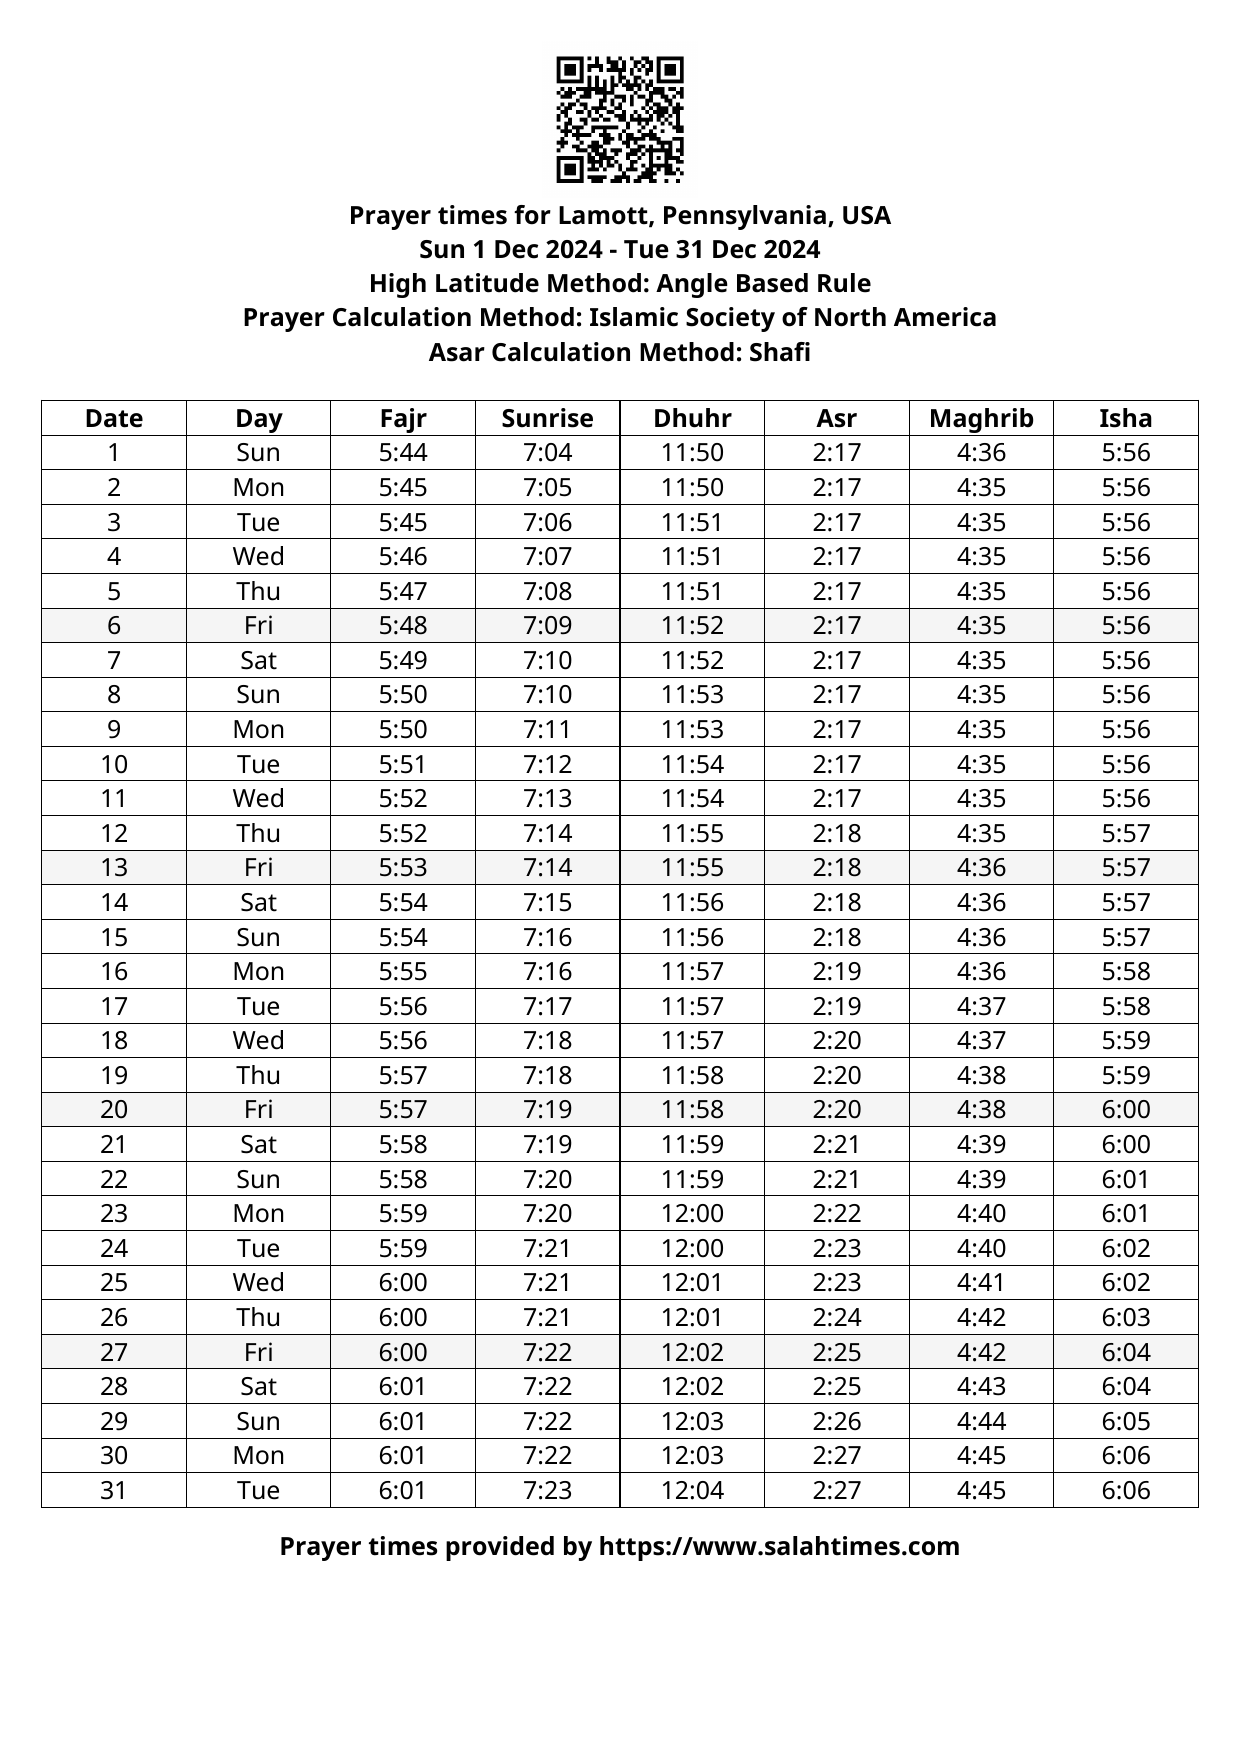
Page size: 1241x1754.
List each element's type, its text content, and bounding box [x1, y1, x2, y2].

table_cell 11:56 [621, 920, 764, 953]
table_cell 4:43 [910, 1369, 1053, 1403]
table_cell 12:02 [621, 1369, 764, 1403]
table_cell 2:18 [765, 920, 909, 953]
table_cell 5:59 [331, 1231, 475, 1264]
table_cell 2:17 [765, 539, 909, 573]
table_cell 5:56 [1054, 712, 1198, 746]
table_cell Sun [187, 920, 330, 953]
table_cell 7:20 [476, 1196, 619, 1230]
table_cell 11:57 [621, 989, 764, 1022]
table_cell 5:56 [331, 1024, 475, 1057]
table_cell 2:17 [765, 574, 909, 607]
table_cell 2:21 [765, 1162, 909, 1195]
table_cell 9 [42, 712, 186, 746]
table_cell 11:52 [621, 643, 764, 677]
table_cell 28 [42, 1369, 186, 1403]
table_cell 11:51 [621, 539, 764, 573]
table_cell 4:40 [910, 1196, 1053, 1230]
table_cell 2:17 [765, 712, 909, 746]
table_cell 4:35 [910, 643, 1053, 677]
table_cell 5:59 [331, 1196, 475, 1230]
table_cell 4:36 [910, 885, 1053, 919]
table_cell 5:56 [1054, 609, 1198, 642]
table_cell 7:22 [476, 1404, 619, 1437]
table_cell Tue [187, 1231, 330, 1264]
table_cell 4:38 [910, 1093, 1053, 1126]
picture [542, 41, 699, 198]
table_header Maghrib [910, 401, 1053, 434]
table_cell 7:10 [476, 678, 619, 711]
table_cell 29 [42, 1404, 186, 1437]
table_cell 18 [42, 1024, 186, 1057]
table_cell 2:20 [765, 1058, 909, 1092]
table_cell 5:54 [331, 920, 475, 953]
table_cell 7:13 [476, 781, 619, 815]
table_cell 6:02 [1054, 1266, 1198, 1299]
table_cell 5:50 [331, 712, 475, 746]
table_cell 22 [42, 1162, 186, 1195]
table_cell 5:45 [331, 505, 475, 538]
table_cell 11:59 [621, 1127, 764, 1161]
table_cell 21 [42, 1127, 186, 1161]
table_cell 4:35 [910, 816, 1053, 849]
table_cell 5:56 [1054, 470, 1198, 504]
table_cell 5:57 [1054, 885, 1198, 919]
table_cell 5:56 [1054, 436, 1198, 469]
table_cell 6:06 [1054, 1439, 1198, 1472]
table_header Date [42, 401, 186, 434]
table_cell 5:48 [331, 609, 475, 642]
table_cell Mon [187, 954, 330, 988]
table_cell 4:36 [910, 436, 1053, 469]
table_cell 5:47 [331, 574, 475, 607]
table_cell 4:35 [910, 678, 1053, 711]
table_cell 4:35 [910, 609, 1053, 642]
table_cell 5 [42, 574, 186, 607]
table_cell 2 [42, 470, 186, 504]
table_cell 4:37 [910, 989, 1053, 1022]
table_cell 7:21 [476, 1300, 619, 1334]
table_cell 13 [42, 851, 186, 884]
table_cell 11:51 [621, 574, 764, 607]
table_cell Mon [187, 1196, 330, 1230]
table_cell 2:21 [765, 1127, 909, 1161]
table_cell 11:58 [621, 1058, 764, 1092]
table_cell Wed [187, 539, 330, 573]
table_cell 5:56 [1054, 505, 1198, 538]
table_cell 6:01 [331, 1369, 475, 1403]
table_cell Sun [187, 1404, 330, 1437]
table_cell 7:16 [476, 954, 619, 988]
table_cell 12:03 [621, 1404, 764, 1437]
table_cell 26 [42, 1300, 186, 1334]
table_cell Wed [187, 781, 330, 815]
table_cell 15 [42, 920, 186, 953]
table_cell 2:20 [765, 1024, 909, 1057]
table_cell 24 [42, 1231, 186, 1264]
table_cell 2:19 [765, 954, 909, 988]
table_cell 7:17 [476, 989, 619, 1022]
table_cell 5:57 [331, 1058, 475, 1092]
table_cell 4:37 [910, 1024, 1053, 1057]
table_cell 5:53 [331, 851, 475, 884]
table_cell 6:01 [331, 1473, 475, 1507]
table_cell 5:58 [331, 1162, 475, 1195]
table_cell 7:06 [476, 505, 619, 538]
table_cell 5:56 [1054, 678, 1198, 711]
table_header Sunrise [476, 401, 619, 434]
table_cell 2:25 [765, 1335, 909, 1368]
table_cell 6:01 [331, 1404, 475, 1437]
table_cell 12:04 [621, 1473, 764, 1507]
table_cell Sat [187, 1369, 330, 1403]
table_cell 6:00 [1054, 1093, 1198, 1126]
table_cell 6:03 [1054, 1300, 1198, 1334]
table_cell Fri [187, 1093, 330, 1126]
table_cell 7:04 [476, 436, 619, 469]
table_cell 7:05 [476, 470, 619, 504]
table_cell 31 [42, 1473, 186, 1507]
table_cell 4:44 [910, 1404, 1053, 1437]
table_cell Thu [187, 1058, 330, 1092]
table_cell 4:40 [910, 1231, 1053, 1264]
table_cell 6:04 [1054, 1335, 1198, 1368]
table_cell 4:35 [910, 747, 1053, 780]
table_cell 2:19 [765, 989, 909, 1022]
table_cell Mon [187, 712, 330, 746]
text Prayer Calculation Method: Islamic Society of North America [42, 300, 1198, 334]
table_cell 5:56 [1054, 539, 1198, 573]
table_cell 2:23 [765, 1266, 909, 1299]
table_cell 7:15 [476, 885, 619, 919]
table_cell 20 [42, 1093, 186, 1126]
table_cell 6:01 [1054, 1162, 1198, 1195]
table_cell 11:57 [621, 954, 764, 988]
table_cell 5:58 [1054, 989, 1198, 1022]
table_cell 7:11 [476, 712, 619, 746]
table_cell Tue [187, 747, 330, 780]
table_cell 11:55 [621, 851, 764, 884]
table_cell Sat [187, 643, 330, 677]
table_cell 4:35 [910, 505, 1053, 538]
table_cell 4 [42, 539, 186, 573]
table_cell 5:55 [331, 954, 475, 988]
table_cell 7:09 [476, 609, 619, 642]
table_cell 2:17 [765, 505, 909, 538]
table_header Dhuhr [621, 401, 764, 434]
table_cell 11:55 [621, 816, 764, 849]
table_cell 12:00 [621, 1231, 764, 1264]
table_cell 5:56 [331, 989, 475, 1022]
table_cell Sun [187, 1162, 330, 1195]
table_cell 7:22 [476, 1369, 619, 1403]
table_cell 2:17 [765, 436, 909, 469]
table_cell 5:58 [331, 1127, 475, 1161]
table_cell 7:18 [476, 1058, 619, 1092]
table_cell 7:16 [476, 920, 619, 953]
table_cell 11:58 [621, 1093, 764, 1126]
table_cell 6:01 [331, 1439, 475, 1472]
table_cell Sun [187, 436, 330, 469]
table_cell 23 [42, 1196, 186, 1230]
table_cell 7 [42, 643, 186, 677]
table_cell 7:22 [476, 1335, 619, 1368]
table_cell 7:20 [476, 1162, 619, 1195]
table_cell 7:14 [476, 851, 619, 884]
table_cell 5:54 [331, 885, 475, 919]
table_cell 6 [42, 609, 186, 642]
table_cell 2:18 [765, 885, 909, 919]
table_cell 12:03 [621, 1439, 764, 1472]
table_cell 7:19 [476, 1127, 619, 1161]
table_cell 5:52 [331, 781, 475, 815]
table_cell 2:26 [765, 1404, 909, 1437]
table_cell 5:57 [1054, 851, 1198, 884]
table_cell 11:56 [621, 885, 764, 919]
table_cell 4:39 [910, 1162, 1053, 1195]
table_cell 11:50 [621, 436, 764, 469]
table_cell 6:01 [1054, 1196, 1198, 1230]
table_cell 6:02 [1054, 1231, 1198, 1264]
table_cell 8 [42, 678, 186, 711]
table_cell 6:05 [1054, 1404, 1198, 1437]
table_cell 19 [42, 1058, 186, 1092]
table_cell 7:23 [476, 1473, 619, 1507]
table_cell 6:00 [1054, 1127, 1198, 1161]
table_cell 11:54 [621, 781, 764, 815]
table_cell 7:19 [476, 1093, 619, 1126]
table_cell 11:52 [621, 609, 764, 642]
table_cell 6:00 [331, 1335, 475, 1368]
table_cell 4:45 [910, 1473, 1053, 1507]
table_cell 11 [42, 781, 186, 815]
table_cell 12:01 [621, 1266, 764, 1299]
table_cell 7:07 [476, 539, 619, 573]
table_cell Sun [187, 678, 330, 711]
table_cell 11:51 [621, 505, 764, 538]
table_cell 12 [42, 816, 186, 849]
table_cell 5:52 [331, 816, 475, 849]
table_cell Mon [187, 470, 330, 504]
table_cell 4:36 [910, 920, 1053, 953]
table_cell 7:22 [476, 1439, 619, 1472]
table_cell 6:00 [331, 1266, 475, 1299]
text Sun 1 Dec 2024 - Tue 31 Dec 2024 [42, 232, 1198, 266]
table_cell 25 [42, 1266, 186, 1299]
table_cell 5:57 [331, 1093, 475, 1126]
table_cell 12:02 [621, 1335, 764, 1368]
table_cell 5:45 [331, 470, 475, 504]
text High Latitude Method: Angle Based Rule [42, 266, 1198, 300]
table_cell 5:46 [331, 539, 475, 573]
table_cell 5:51 [331, 747, 475, 780]
table_cell 4:36 [910, 851, 1053, 884]
table_cell Thu [187, 574, 330, 607]
table_cell 2:17 [765, 609, 909, 642]
table_cell 7:21 [476, 1266, 619, 1299]
table_cell Sat [187, 885, 330, 919]
table_cell Wed [187, 1266, 330, 1299]
table_cell 5:57 [1054, 816, 1198, 849]
text Prayer times for Lamott, Pennsylvania, USA [42, 198, 1198, 232]
table_cell 2:27 [765, 1439, 909, 1472]
table_header Isha [1054, 401, 1198, 434]
table_cell 17 [42, 989, 186, 1022]
table_cell 7:14 [476, 816, 619, 849]
table_cell 2:18 [765, 851, 909, 884]
table_cell 16 [42, 954, 186, 988]
table_cell 7:18 [476, 1024, 619, 1057]
table_cell 4:35 [910, 712, 1053, 746]
table_cell 2:25 [765, 1369, 909, 1403]
table_cell 27 [42, 1335, 186, 1368]
table_cell 11:59 [621, 1162, 764, 1195]
table_cell 4:42 [910, 1300, 1053, 1334]
table_cell 6:00 [331, 1300, 475, 1334]
table_cell 7:21 [476, 1231, 619, 1264]
table_cell 5:50 [331, 678, 475, 711]
table_cell Sat [187, 1127, 330, 1161]
table_cell 2:18 [765, 816, 909, 849]
table_cell Fri [187, 609, 330, 642]
table_cell 11:53 [621, 678, 764, 711]
table_cell 5:56 [1054, 574, 1198, 607]
table_cell 2:20 [765, 1093, 909, 1126]
table_cell 30 [42, 1439, 186, 1472]
table_cell 4:35 [910, 781, 1053, 815]
table_cell Tue [187, 1473, 330, 1507]
table_cell 4:45 [910, 1439, 1053, 1472]
table_cell 4:42 [910, 1335, 1053, 1368]
table_cell 2:23 [765, 1231, 909, 1264]
table_cell 2:27 [765, 1473, 909, 1507]
text Prayer times provided by https://www.salahtimes.com [42, 1528, 1198, 1563]
table_cell 12:01 [621, 1300, 764, 1334]
table_cell 6:06 [1054, 1473, 1198, 1507]
table_cell 12:00 [621, 1196, 764, 1230]
table_cell 11:53 [621, 712, 764, 746]
table_cell 2:24 [765, 1300, 909, 1334]
table_cell 2:17 [765, 747, 909, 780]
table_cell 2:17 [765, 678, 909, 711]
table_cell Thu [187, 816, 330, 849]
table_cell 5:56 [1054, 643, 1198, 677]
table_cell 4:39 [910, 1127, 1053, 1161]
table_cell 6:04 [1054, 1369, 1198, 1403]
table_cell 1 [42, 436, 186, 469]
table_header Day [187, 401, 330, 434]
table_cell 5:49 [331, 643, 475, 677]
table_cell Tue [187, 505, 330, 538]
table_cell 14 [42, 885, 186, 919]
table_header Asr [765, 401, 909, 434]
table_cell 2:17 [765, 643, 909, 677]
table_cell Wed [187, 1024, 330, 1057]
table_cell 4:36 [910, 954, 1053, 988]
table_cell 3 [42, 505, 186, 538]
table_cell Tue [187, 989, 330, 1022]
table_cell 2:17 [765, 781, 909, 815]
table_cell 11:57 [621, 1024, 764, 1057]
table_cell 4:38 [910, 1058, 1053, 1092]
table_cell 4:35 [910, 539, 1053, 573]
table_cell 4:41 [910, 1266, 1053, 1299]
table_cell 4:35 [910, 470, 1053, 504]
table_cell Mon [187, 1439, 330, 1472]
table_cell 7:10 [476, 643, 619, 677]
table_cell 5:59 [1054, 1024, 1198, 1057]
table_cell 11:50 [621, 470, 764, 504]
table_cell 5:58 [1054, 954, 1198, 988]
table_cell 5:57 [1054, 920, 1198, 953]
table_cell 10 [42, 747, 186, 780]
table_cell Fri [187, 851, 330, 884]
table_cell 7:08 [476, 574, 619, 607]
table_cell 11:54 [621, 747, 764, 780]
table_cell 4:35 [910, 574, 1053, 607]
table_cell 2:22 [765, 1196, 909, 1230]
table_cell 5:59 [1054, 1058, 1198, 1092]
table_header Fajr [331, 401, 475, 434]
text Asar Calculation Method: Shafi [42, 334, 1198, 368]
table_cell 2:17 [765, 470, 909, 504]
table_cell Thu [187, 1300, 330, 1334]
table_cell Fri [187, 1335, 330, 1368]
table_cell 5:56 [1054, 781, 1198, 815]
table_cell 5:44 [331, 436, 475, 469]
table_cell 7:12 [476, 747, 619, 780]
table_cell 5:56 [1054, 747, 1198, 780]
